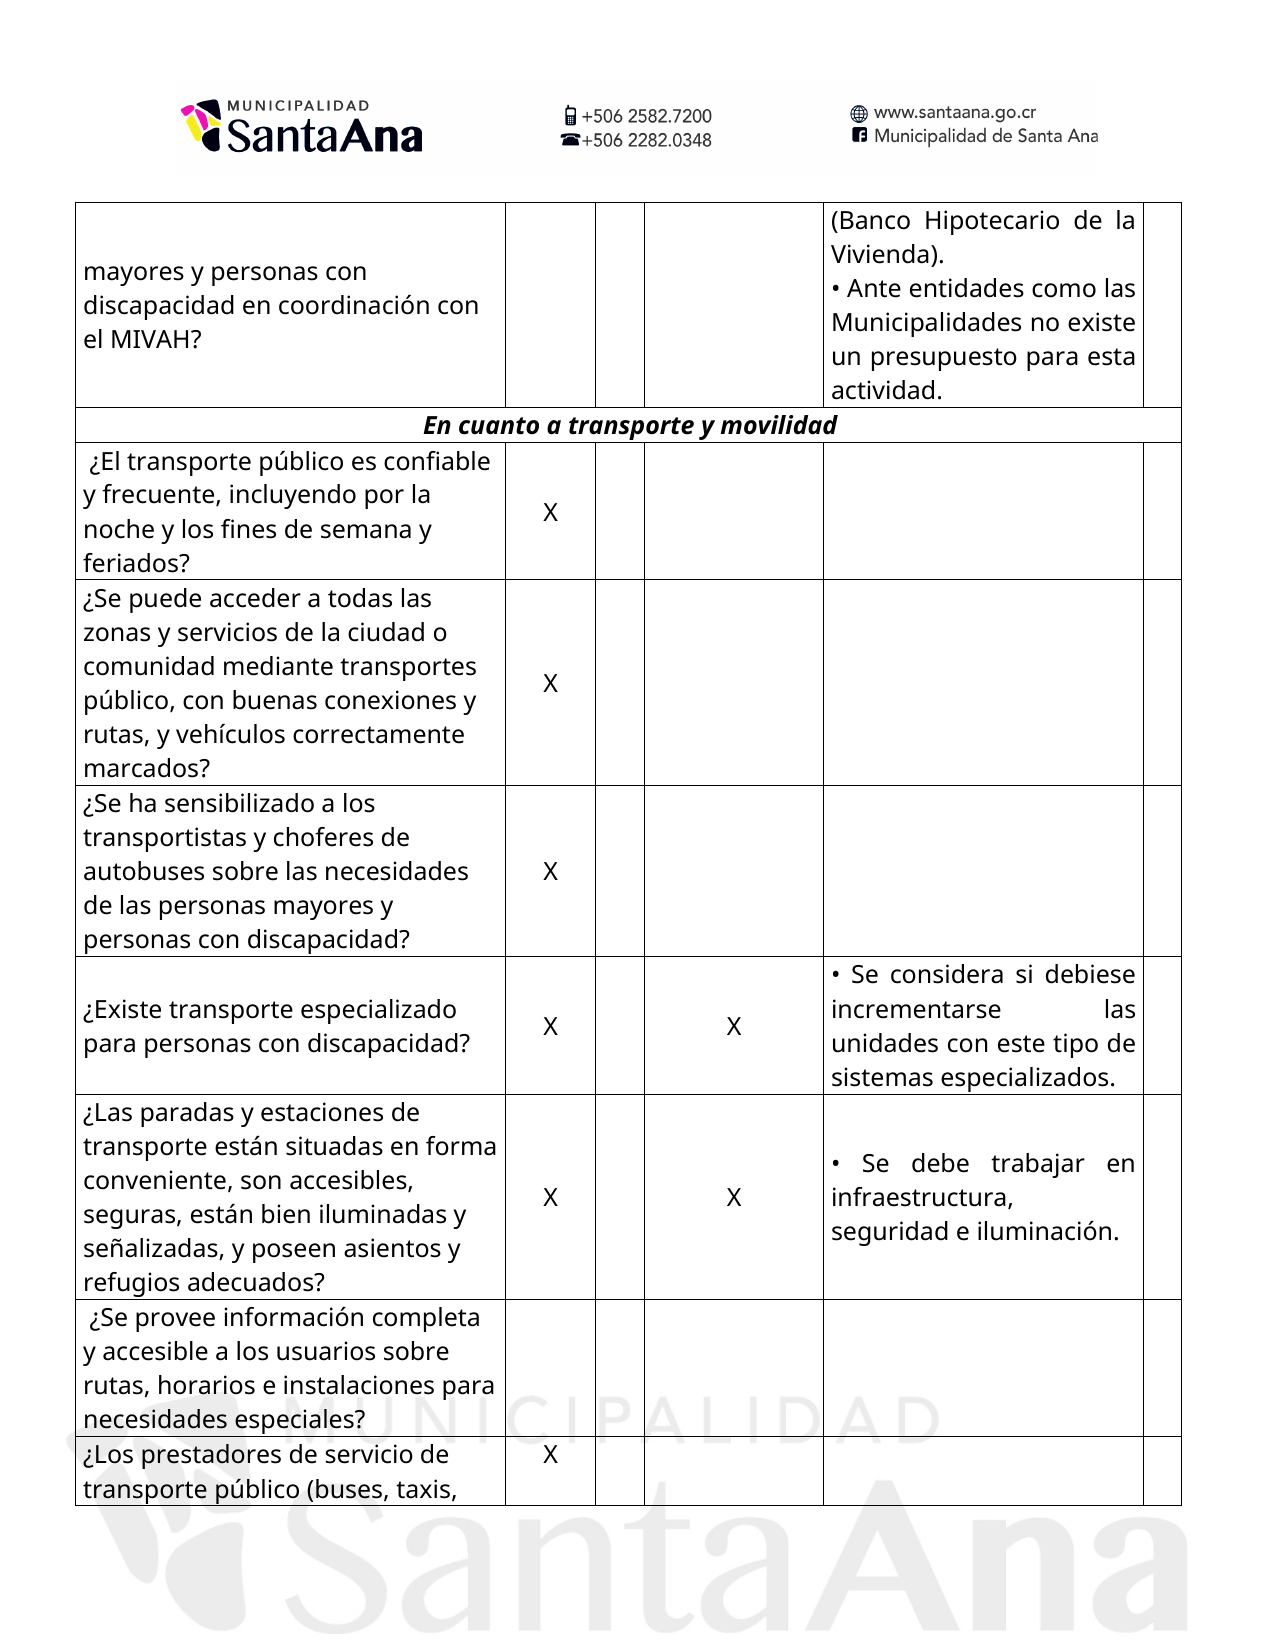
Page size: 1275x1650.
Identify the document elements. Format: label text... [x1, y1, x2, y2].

table_cell [645, 1300, 823, 1436]
table_cell [645, 443, 823, 579]
table_cell X [506, 957, 595, 1093]
table_cell ¿Existe transporte especializado para personas con discapacidad? [76, 957, 505, 1093]
table_cell [596, 786, 644, 956]
table_cell ¿Las paradas y estaciones de transporte están situadas en forma conveniente, son accesibles, seguras, están bien iluminadas y señalizadas, y poseen asientos y refugios adecuados? [76, 1095, 505, 1299]
table_cell [1144, 786, 1181, 956]
table_cell [824, 1437, 1143, 1505]
table_cell En cuanto a transporte y movilidad [76, 408, 1181, 442]
table_cell [596, 957, 644, 1093]
table_cell X [506, 580, 595, 785]
table_cell X [645, 203, 823, 407]
table_cell [824, 443, 1143, 579]
table_cell [645, 1437, 823, 1505]
table_cell X [506, 203, 595, 407]
table_cell [645, 786, 823, 956]
table_cell [824, 580, 1143, 785]
table_cell [596, 1095, 644, 1299]
table_cell X [506, 1095, 595, 1299]
table_cell [596, 203, 644, 407]
picture [177, 75, 1098, 177]
table_cell X [506, 786, 595, 956]
table_cell [1144, 1095, 1181, 1299]
table_cell • Se debe trabajar en infraestructura, seguridad e iluminación. [824, 1095, 1143, 1299]
table_cell ¿El transporte público es confiable y frecuente, incluyendo por la noche y los fines de semana y feriados? [76, 443, 505, 579]
table_cell [1144, 443, 1181, 579]
table_cell [1144, 1300, 1181, 1436]
table_cell X [645, 1095, 823, 1299]
table_cell [596, 1437, 644, 1505]
table_cell • Se considera si debiese incrementarse las unidades con este tipo de sistemas especializados. [824, 957, 1143, 1093]
table_cell ¿Se puede acceder a todas las zonas y servicios de la ciudad o comunidad mediante transportes público, con buenas conexiones y rutas, y vehículos correctamente marcados? [76, 580, 505, 785]
picture [65, 1392, 1188, 1634]
table_cell X [506, 443, 595, 579]
table_cell [506, 1300, 595, 1436]
table_cell ¿Se provee información completa y accesible a los usuarios sobre rutas, horarios e instalaciones para necesidades especiales? [76, 1300, 505, 1436]
table_cell ¿Se ha sensibilizado a los transportistas y choferes de autobuses sobre las necesidades de las personas mayores y personas con discapacidad? [76, 786, 505, 956]
table_cell [1144, 580, 1181, 785]
table_cell X [645, 957, 823, 1093]
table_cell [645, 580, 823, 785]
table_cell [596, 580, 644, 785]
table_cell [596, 1300, 644, 1436]
table_cell [824, 786, 1143, 956]
table_cell [1144, 203, 1181, 407]
table_cell [824, 1300, 1143, 1436]
table_cell [1144, 957, 1181, 1093]
table_cell [1144, 1437, 1181, 1505]
table_cell X [506, 1437, 595, 1505]
table_cell [596, 443, 644, 579]
